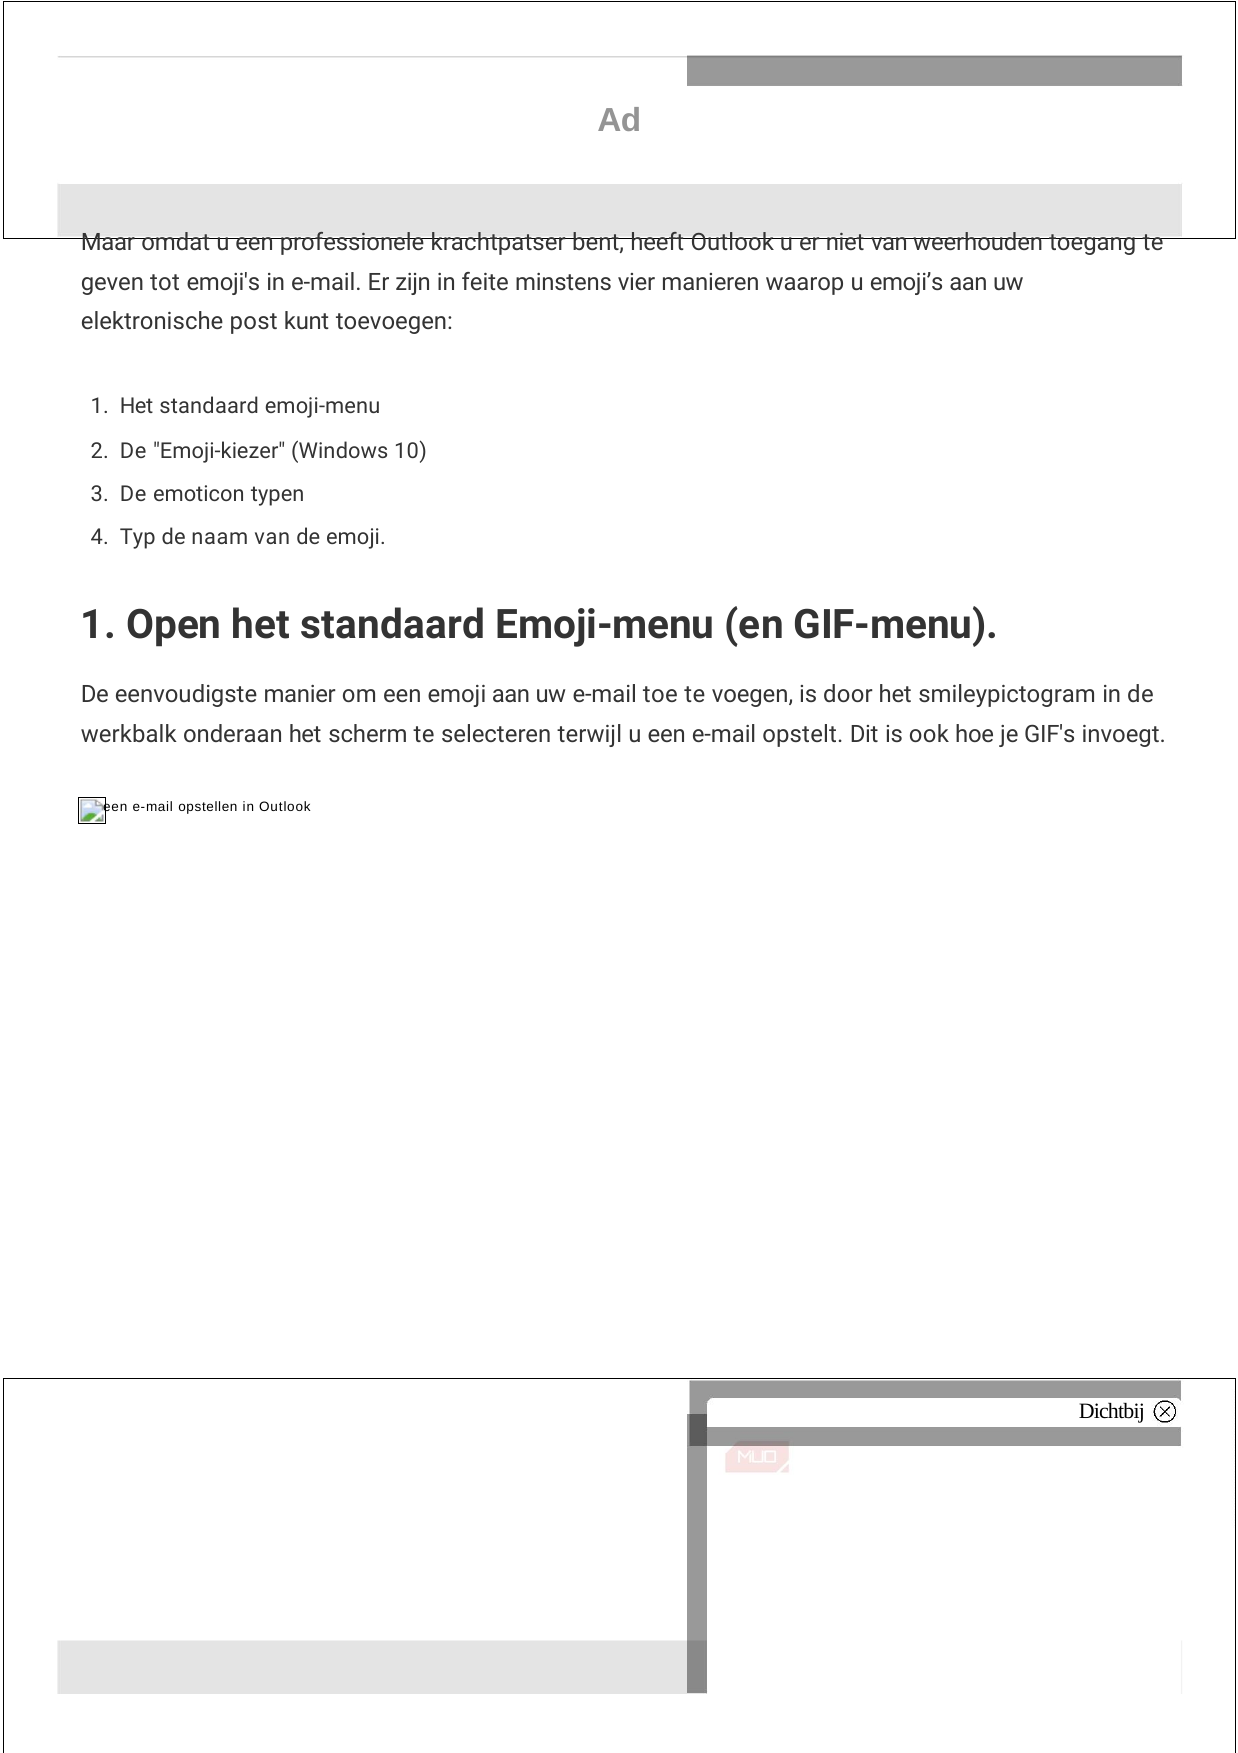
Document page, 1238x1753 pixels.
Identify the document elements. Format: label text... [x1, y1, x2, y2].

text 1 [90, 392, 103, 419]
text Dichtbij [1079, 1398, 1177, 1423]
text 2 [90, 437, 103, 463]
picture [4, 2, 1235, 238]
text Ad [597, 101, 667, 139]
text werkbalk onderaan het scherm te selecteren terwijl u een e-mail opstelt. Dit is ook hoe je GIF's invoegt. [81, 720, 1179, 748]
text 3 [90, 480, 103, 507]
text een e-mail opstellen in Outlook [103, 799, 336, 815]
picture [79, 798, 105, 823]
text . Open het standaard Emoji-menu (en GIF-menu). [104, 599, 1018, 648]
text 4 [90, 523, 103, 550]
picture [4, 1379, 1235, 1753]
text . De "Emoji-kiezer" (Windows 10) [103, 437, 451, 463]
text 1 [81, 599, 104, 648]
text elektronische post kunt toevoegen: [81, 307, 1180, 336]
text De eenvoudigste manier om een emoji aan uw e-mail toe te voegen, is door het smileypictogram in de [81, 679, 1179, 708]
text . Het standaard emoji-menu [103, 392, 451, 419]
text Maar omdat u een professionele krachtpatser bent, heeft Outlook u er niet van weerhouden toegang te [81, 228, 1180, 256]
text geven tot emoji's in e-mail. Er zijn in feite minstens vier manieren waarop u emoji’s aan uw [81, 268, 1180, 296]
text . De emoticon typen [103, 480, 451, 507]
text . Typ de naam van de emoji. [103, 523, 410, 550]
